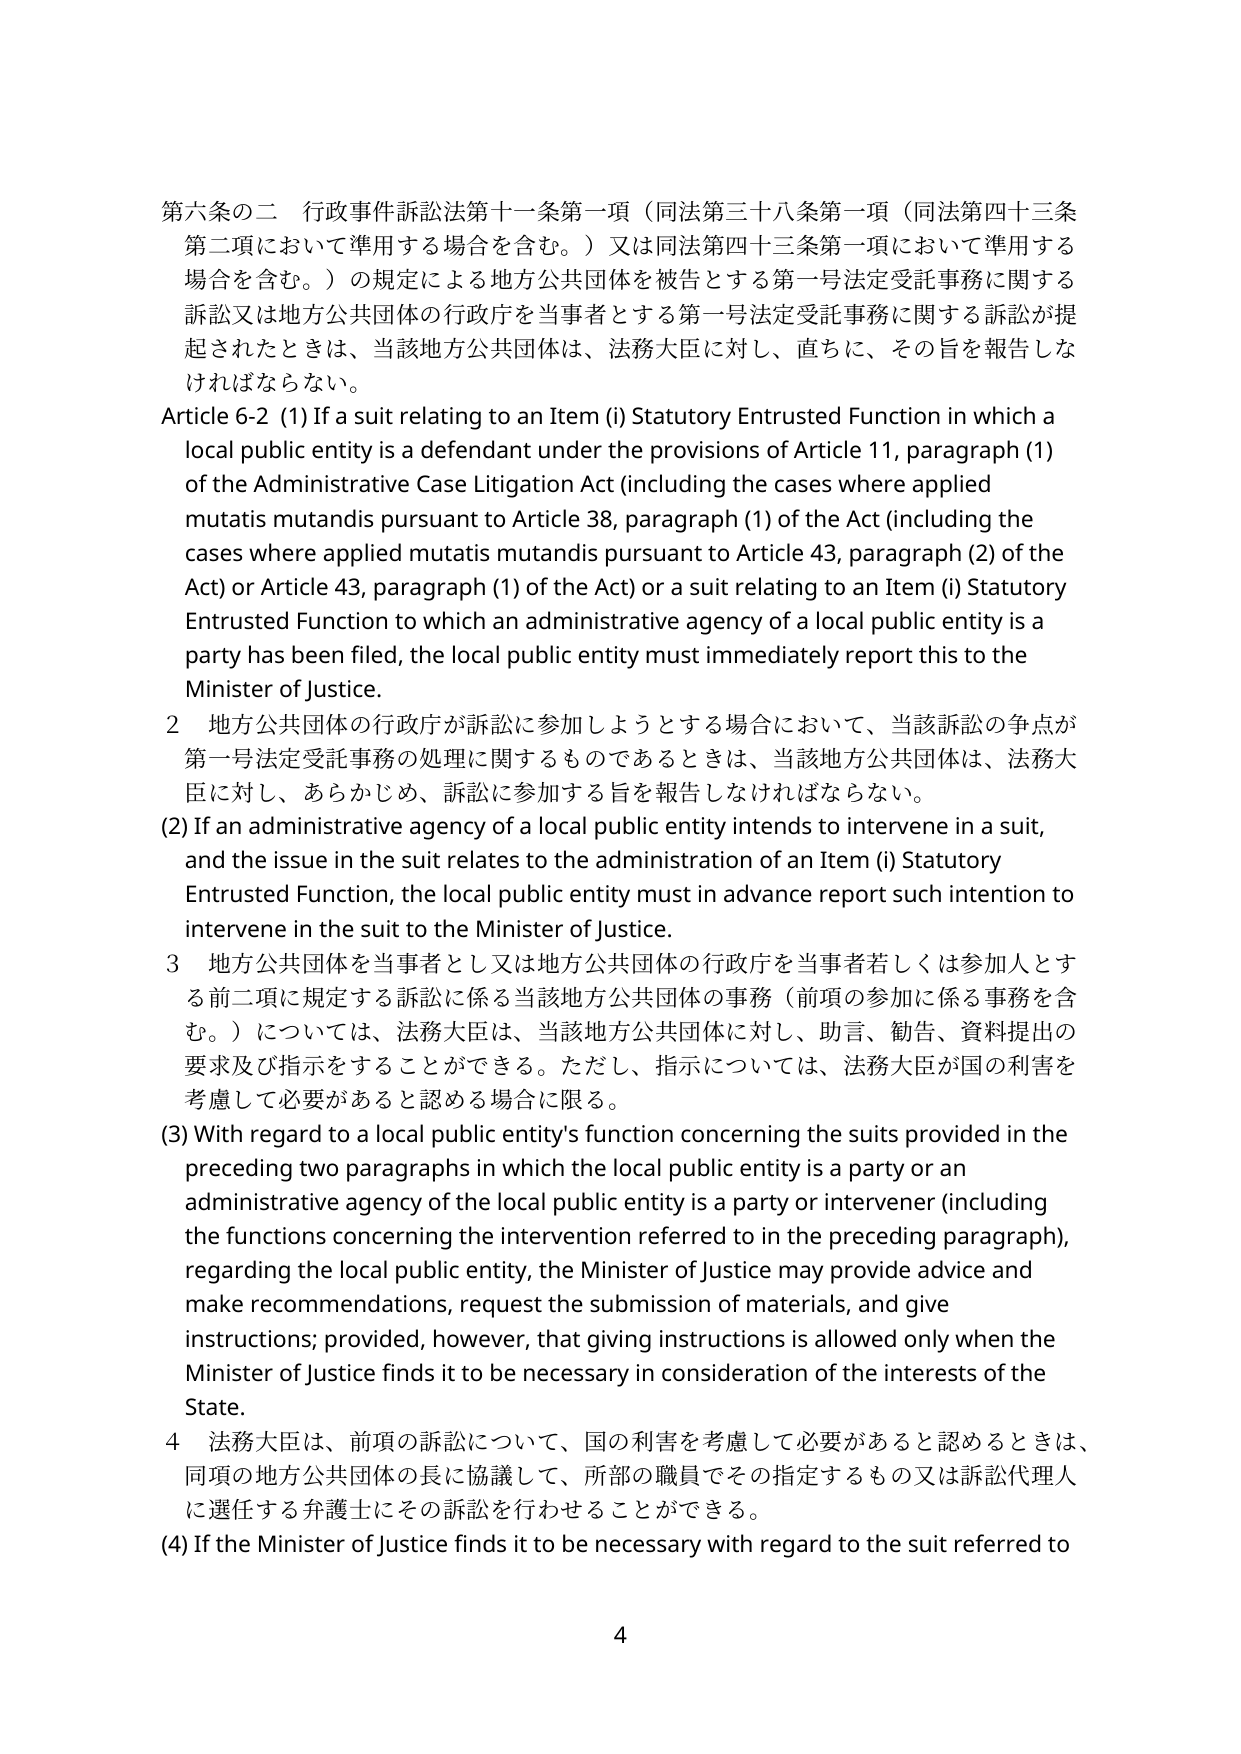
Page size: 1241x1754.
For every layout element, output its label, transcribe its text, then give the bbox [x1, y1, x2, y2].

text ３ 地方公共団体を当事者とし又は地方公共団体の行政庁を当事者若しくは参加人とする前二項に規定する訴訟に係る当該地方公共団体の事務（前項の参加に係る事務を含む。）については、法務大臣は、当該地方公共団体に対し、助言、勧告、資料提出の要求及び指示をすることができる。ただし、指示については、法務大臣が国の利害を考慮して必要があると認める場合に限る。 [161, 945, 1079, 1116]
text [161, 1526, 1079, 1560]
text (2) If an administrative agency of a local public entity intends to intervene in a suit, and the issue in the suit relates to the administration of an Item (i) Statutory Entrusted Function, the local public entity must in advance report such intention to intervene in the suit to the Minister of Justice. [161, 809, 1079, 945]
text ２ 地方公共団体の行政庁が訴訟に参加しようとする場合において、当該訴訟の争点が第一号法定受託事務の処理に関するものであるときは、当該地方公共団体は、法務大臣に対し、あらかじめ、訴訟に参加する旨を報告しなければならない。 [161, 706, 1079, 809]
text Article 6-2 (1) If a suit relating to an Item (i) Statutory Entrusted Function in which a local public entity is a defendant under the provisions of Article 11, paragraph (1) of the Administrative Case Litigation Act (including the cases where applied mutatis mutandis pursuant to Article 38, paragraph (1) of the Act (including the cases where applied mutatis mutandis pursuant to Article 43, paragraph (2) of the Act) or Article 43, paragraph (1) of the Act) or a suit relating to an Item (i) Statutory Entrusted Function to which an administrative agency of a local public entity is a party has been filed, the local public entity must immediately report this to the Minister of Justice. [161, 399, 1079, 706]
text (3) With regard to a local public entity's function concerning the suits provided in the preceding two paragraphs in which the local public entity is a party or an administrative agency of the local public entity is a party or intervener (including the functions concerning the intervention referred to in the preceding paragraph), regarding the local public entity, the Minister of Justice may provide advice and make recommendations, request the submission of materials, and give instructions; provided, however, that giving instructions is allowed only when the Minister of Justice finds it to be necessary in consideration of the interests of the State. [161, 1116, 1079, 1424]
text ４ 法務大臣は、前項の訴訟について、国の利害を考慮して必要があると認めるときは、同項の地方公共団体の長に協議して、所部の職員でその指定するもの又は訴訟代理人に選任する弁護士にその訴訟を行わせることができる。 [161, 1424, 1079, 1526]
text 第六条の二 行政事件訴訟法第十一条第一項（同法第三十八条第一項（同法第四十三条第二項において準用する場合を含む。）又は同法第四十三条第一項において準用する場合を含む。）の規定による地方公共団体を被告とする第一号法定受託事務に関する訴訟又は地方公共団体の行政庁を当事者とする第一号法定受託事務に関する訴訟が提起されたときは、当該地方公共団体は、法務大臣に対し、直ちに、その旨を報告しなければならない。 [161, 194, 1079, 399]
